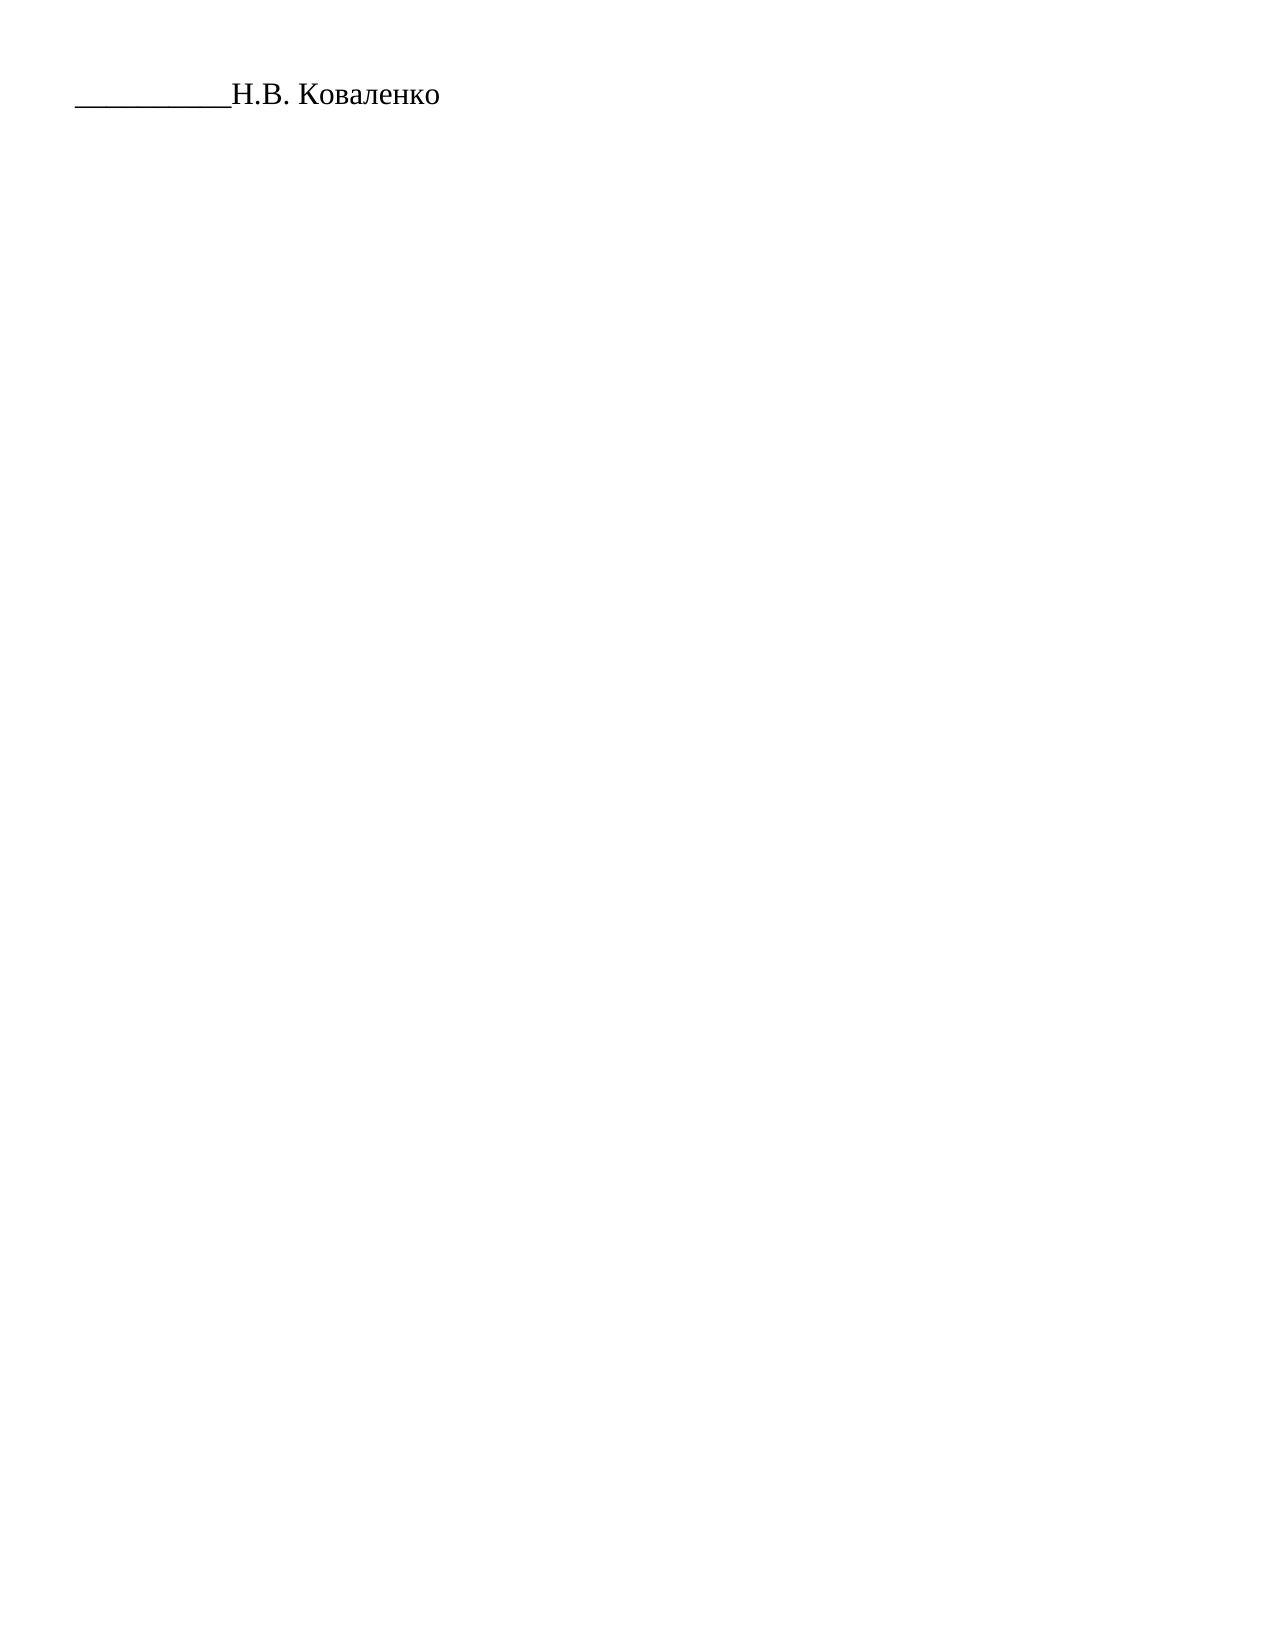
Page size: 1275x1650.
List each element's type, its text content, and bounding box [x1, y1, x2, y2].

text __________Н.В. Коваленко [75, 75, 1200, 111]
